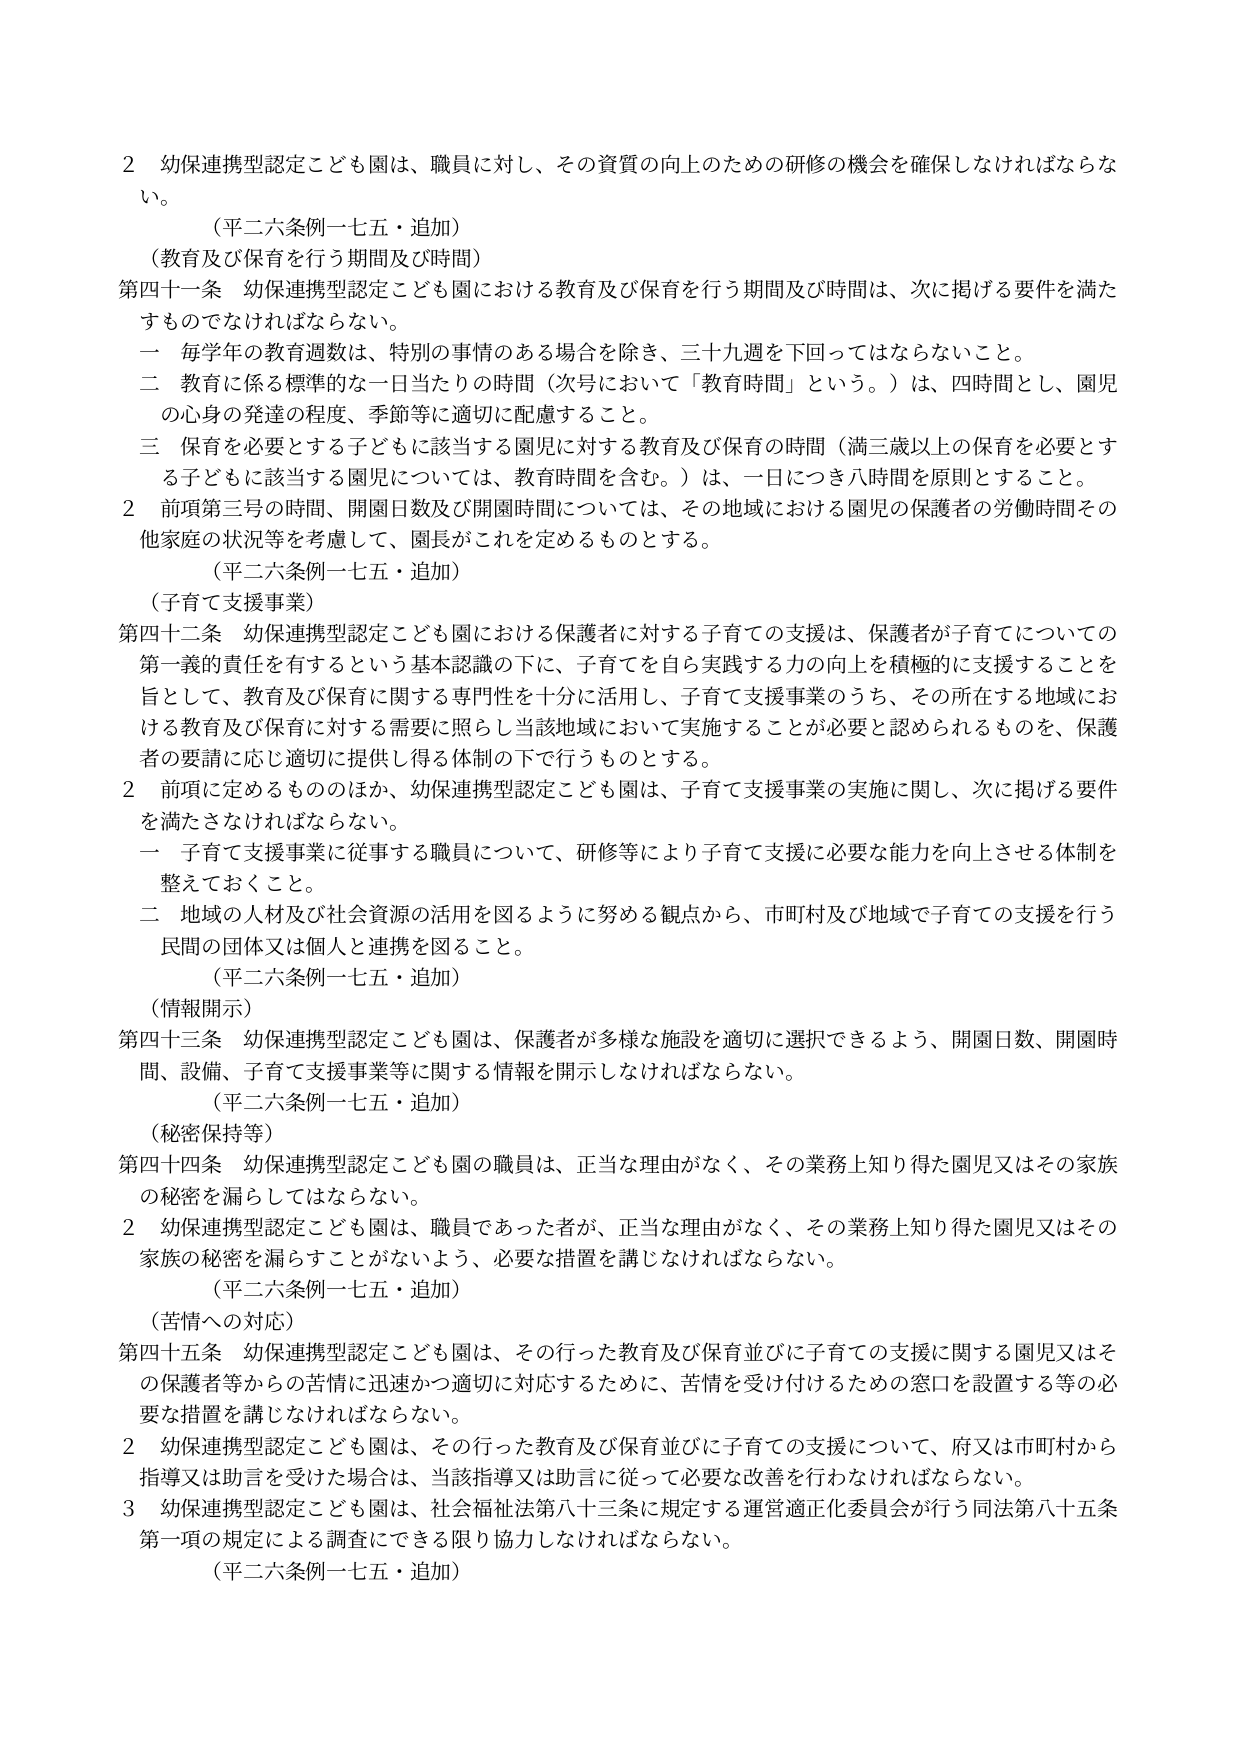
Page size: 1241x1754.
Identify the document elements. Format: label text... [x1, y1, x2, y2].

text （平二六条例一七五・追加） [201, 1273, 1122, 1304]
text （苦情への対応） [139, 1304, 1122, 1335]
text （平二六条例一七五・追加） [201, 554, 1122, 585]
text ３ 幼保連携型認定こども園は、社会福祉法第八十三条に規定する運営適正化委員会が行う同法第八十五条第一項の規定による調査にできる限り協力しなければならない。 [118, 1491, 1122, 1554]
text ２ 前項第三号の時間、開園日数及び開園時間については、その地域における園児の保護者の労働時間その他家庭の状況等を考慮して、園長がこれを定めるものとする。 [118, 491, 1122, 554]
text 一 子育て支援事業に従事する職員について、研修等により子育て支援に必要な能力を向上させる体制を整えておくこと。 [139, 835, 1122, 898]
text （情報開示） [139, 991, 1122, 1023]
text （平二六条例一七五・追加） [201, 960, 1122, 991]
text （平二六条例一七五・追加） [201, 1085, 1122, 1116]
text 第四十二条 幼保連携型認定こども園における保護者に対する子育ての支援は、保護者が子育てについての第一義的責任を有するという基本認識の下に、子育てを自ら実践する力の向上を積極的に支援することを旨として、教育及び保育に関する専門性を十分に活用し、子育て支援事業のうち、その所在する地域における教育及び保育に対する需要に照らし当該地域において実施することが必要と認められるものを、保護者の要請に応じ適切に提供し得る体制の下で行うものとする。 [118, 616, 1122, 773]
text （平二六条例一七五・追加） [201, 1554, 1122, 1585]
text 第四十三条 幼保連携型認定こども園は、保護者が多様な施設を適切に選択できるよう、開園日数、開園時間、設備、子育て支援事業等に関する情報を開示しなければならない。 [118, 1023, 1122, 1085]
text 一 毎学年の教育週数は、特別の事情のある場合を除き、三十九週を下回ってはならないこと。 [139, 335, 1122, 366]
text ２ 幼保連携型認定こども園は、その行った教育及び保育並びに子育ての支援について、府又は市町村から指導又は助言を受けた場合は、当該指導又は助言に従って必要な改善を行わなければならない。 [118, 1429, 1122, 1491]
text 第四十五条 幼保連携型認定こども園は、その行った教育及び保育並びに子育ての支援に関する園児又はその保護者等からの苦情に迅速かつ適切に対応するために、苦情を受け付けるための窓口を設置する等の必要な措置を講じなければならない。 [118, 1335, 1122, 1429]
text 二 地域の人材及び社会資源の活用を図るように努める観点から、市町村及び地域で子育ての支援を行う民間の団体又は個人と連携を図ること。 [139, 898, 1122, 960]
text ２ 前項に定めるもののほか、幼保連携型認定こども園は、子育て支援事業の実施に関し、次に掲げる要件を満たさなければならない。 [118, 773, 1122, 835]
text 三 保育を必要とする子どもに該当する園児に対する教育及び保育の時間（満三歳以上の保育を必要とする子どもに該当する園児については、教育時間を含む。）は、一日につき八時間を原則とすること。 [139, 429, 1122, 491]
text （子育て支援事業） [139, 585, 1122, 616]
text （秘密保持等） [139, 1116, 1122, 1148]
text （平二六条例一七五・追加） [201, 210, 1122, 241]
text 第四十四条 幼保連携型認定こども園の職員は、正当な理由がなく、その業務上知り得た園児又はその家族の秘密を漏らしてはならない。 [118, 1148, 1122, 1210]
text ２ 幼保連携型認定こども園は、職員であった者が、正当な理由がなく、その業務上知り得た園児又はその家族の秘密を漏らすことがないよう、必要な措置を講じなければならない。 [118, 1210, 1122, 1273]
text 二 教育に係る標準的な一日当たりの時間（次号において「教育時間」という。）は、四時間とし、園児の心身の発達の程度、季節等に適切に配慮すること。 [139, 366, 1122, 429]
text （教育及び保育を行う期間及び時間） [139, 241, 1122, 273]
text ２ 幼保連携型認定こども園は、職員に対し、その資質の向上のための研修の機会を確保しなければならない。 [118, 148, 1122, 210]
text 第四十一条 幼保連携型認定こども園における教育及び保育を行う期間及び時間は、次に掲げる要件を満たすものでなければならない。 [118, 273, 1122, 335]
